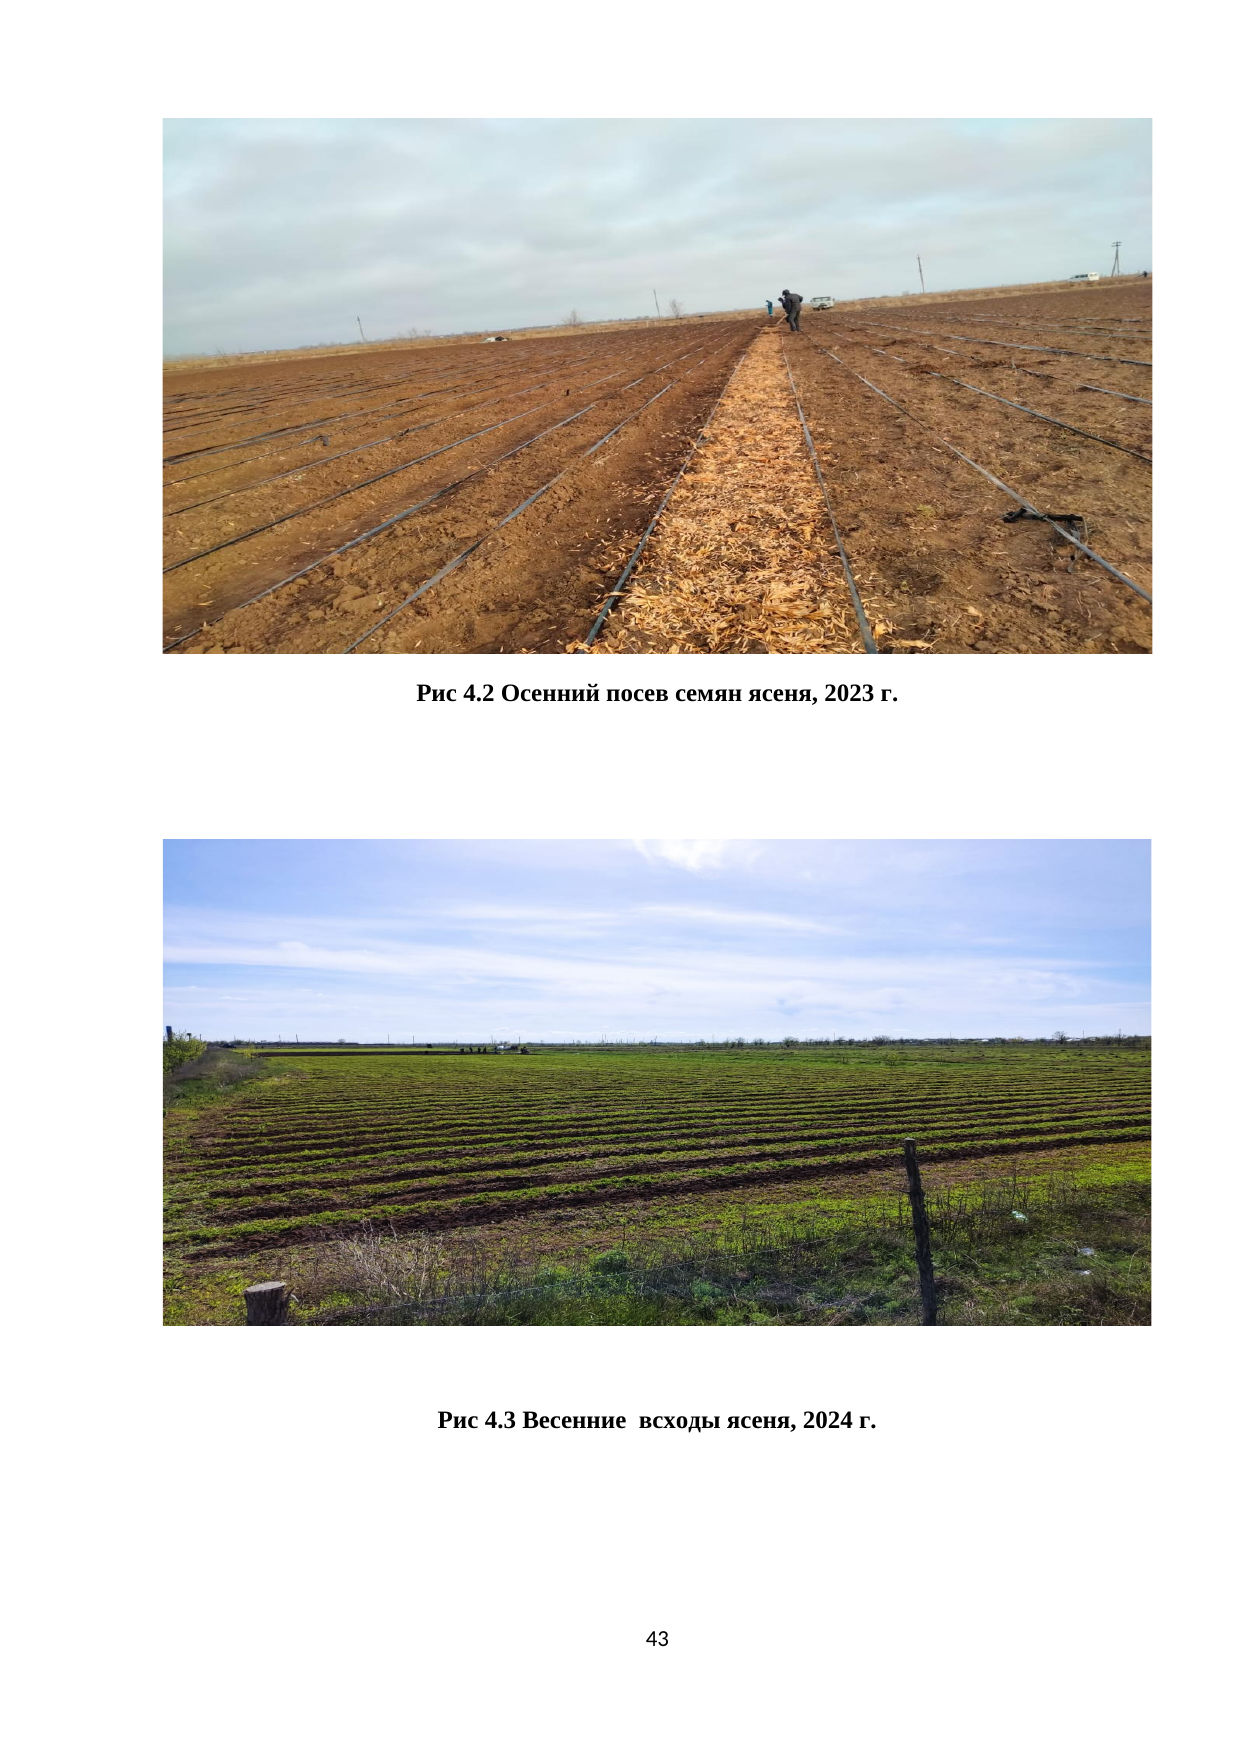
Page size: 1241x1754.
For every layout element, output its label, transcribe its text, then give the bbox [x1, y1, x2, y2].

text Рис 4.2 Осенний посев семян ясеня, 2023 г. [162, 678, 1152, 707]
picture [162, 118, 1153, 654]
text Рис 4.3 Весенние всходы ясеня, 2024 г. [162, 1405, 1152, 1433]
picture [162, 839, 1152, 1326]
